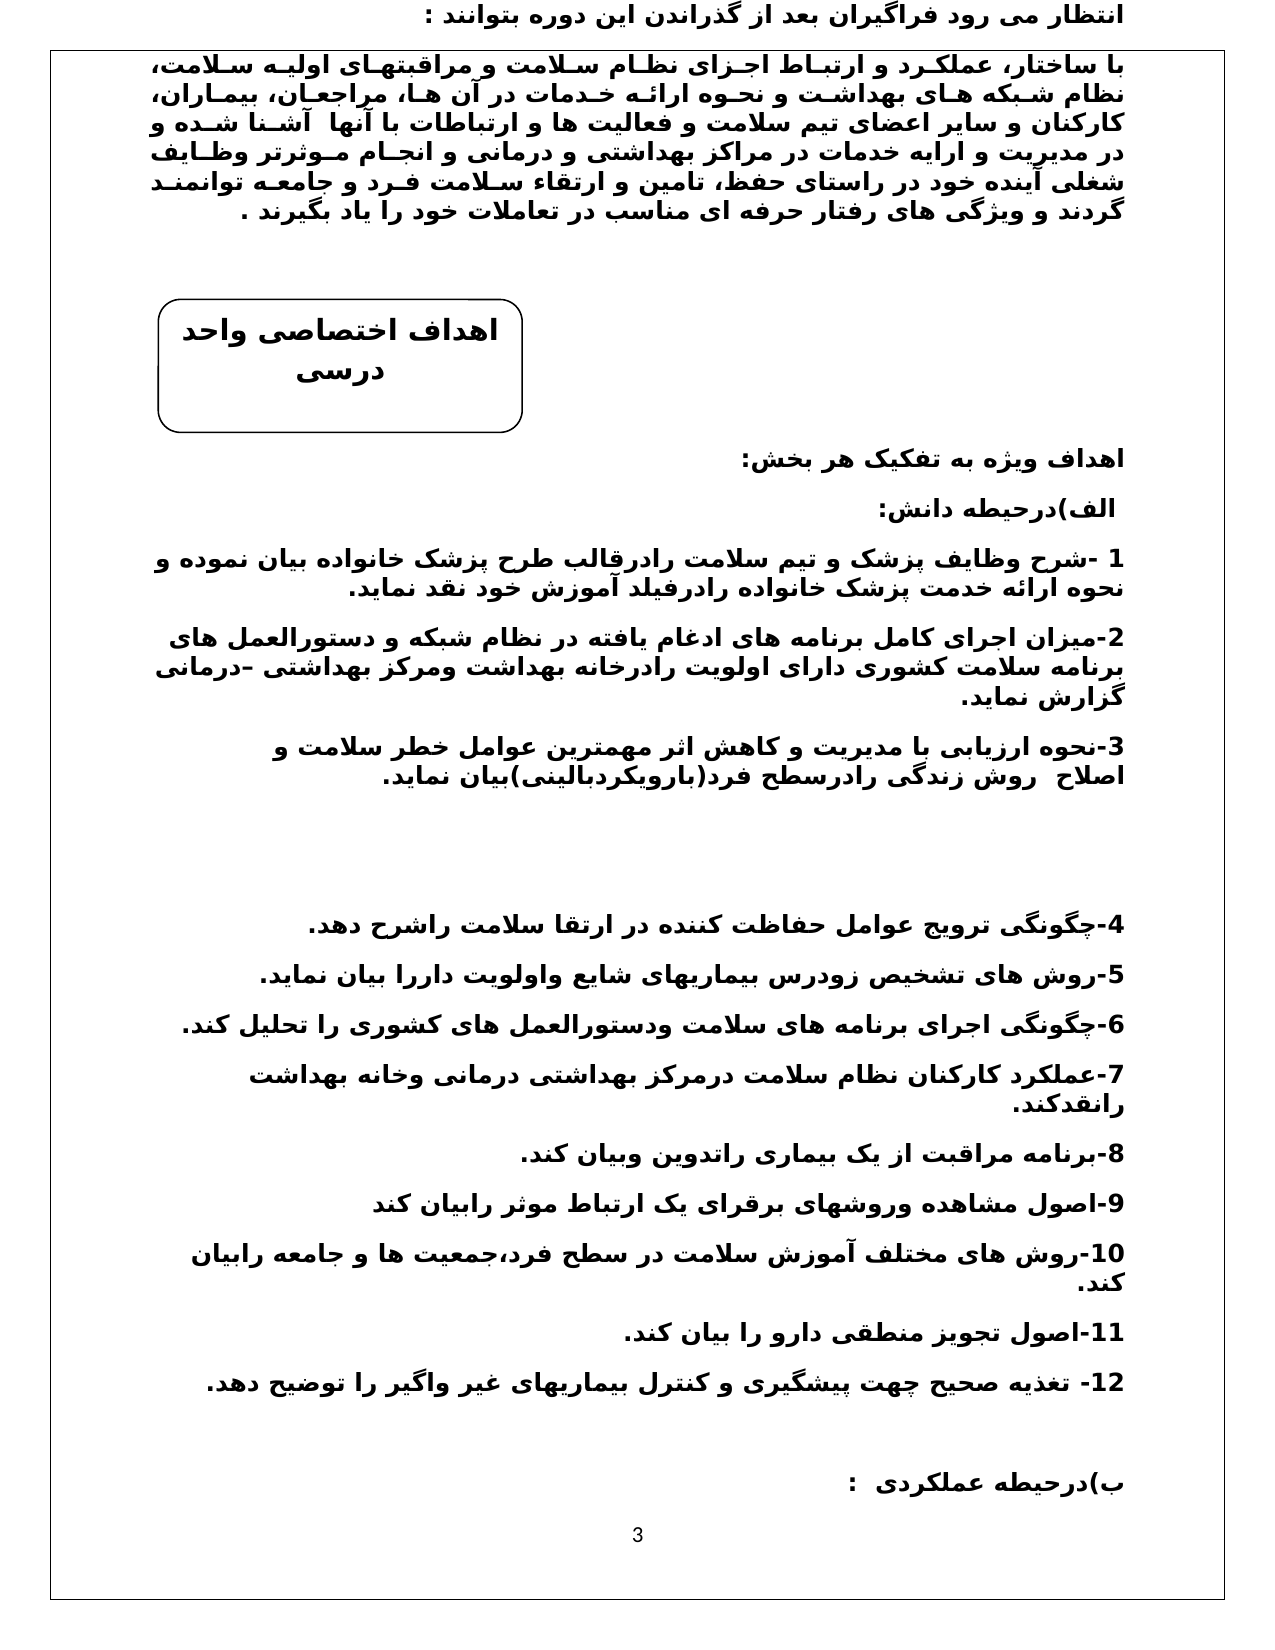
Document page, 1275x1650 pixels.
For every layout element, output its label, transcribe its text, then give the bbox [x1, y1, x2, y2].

text انتظار می رود فراگیران بعد از گذراندن این دوره بتوانند : [150, 0, 1125, 29]
text 4-چگونگی ترویج عوامل حفاظت کننده در ارتقا سلامت راشرح دهد. [150, 910, 1125, 939]
text 9-اصول مشاهده وروشهای برقرای یک ارتباط موثر رابیان کند [150, 1189, 1125, 1218]
text با ساختار، عملکرد و ارتباط اجزای نظام سلامت و مراقبتهای اولیه سلامت، نظام شبکه های بهداشت و نحوه ارائه خدمات در آن ها، مراجعان، بیماران، کارکنان و سایر اعضای تیم سلامت و فعالیت ها و ارتباطات با آنها آشنا شده و در مدیریت و ارايه خدمات در مراکز بهداشتی و درمانی و انجام موثرتر وظايف شغلی آينده خود در راستای حفظ، تامين و ارتقاء سلامت فرد و جامعه توانمند گردند و ویژگی های رفتار حرفه ای مناسب در تعاملات خود را یاد بگیرند . [150, 51, 1125, 225]
text 3-نحوه ارزیابی با مدیریت و کاهش اثر مهمترین عوامل خطر سلامت و اصلاح روش زندگی رادرسطح فرد(بارویکردبالینی)بیان نماید. [150, 732, 1125, 790]
text 2-میزان اجرای کامل برنامه های ادغام یافته در نظام شبکه و دستورالعمل های برنامه سلامت کشوری دارای اولویت رادرخانه بهداشت ومرکز بهداشتی –درمانی گزارش نماید. [150, 623, 1125, 711]
text 7-عملکرد کارکنان نظام سلامت درمرکز بهداشتی درمانی وخانه بهداشت رانقدکند. [150, 1060, 1125, 1118]
text اهداف ویژه به تفکیک هر بخش: [150, 444, 1125, 473]
text 5-روش های تشخیص زودرس بیماریهای شایع واولویت داررا بیان نماید. [150, 960, 1125, 989]
text 6-چگونگی اجرای برنامه های سلامت ودستورالعمل های کشوری را تحلیل کند. [150, 1010, 1125, 1039]
text الف)درحیطه دانش: [150, 494, 1125, 523]
text 10-روش های مختلف آموزش سلامت در سطح فرد،جمعیت ها و جامعه رابیان کند. [150, 1239, 1125, 1297]
text 8-برنامه مراقبت از یک بیماری راتدوین وبیان کند. [150, 1139, 1125, 1168]
text ب)درحیطه عملکردی : [150, 1468, 1125, 1497]
text 1 -شرح وظایف پزشک و تیم سلامت رادرقالب طرح پزشک خانواده بیان نموده و نحوه ارائه خدمت پزشک خانواده رادرفیلد آموزش خود نقد نماید. [150, 544, 1125, 602]
text 11-اصول تجویز منطقی دارو را بیان کند. [150, 1318, 1125, 1347]
text 12- تغذیه صحیح چهت پیشگیری و کنترل بیماریهای غیر واگیر را توضیح دهد. [150, 1368, 1125, 1397]
